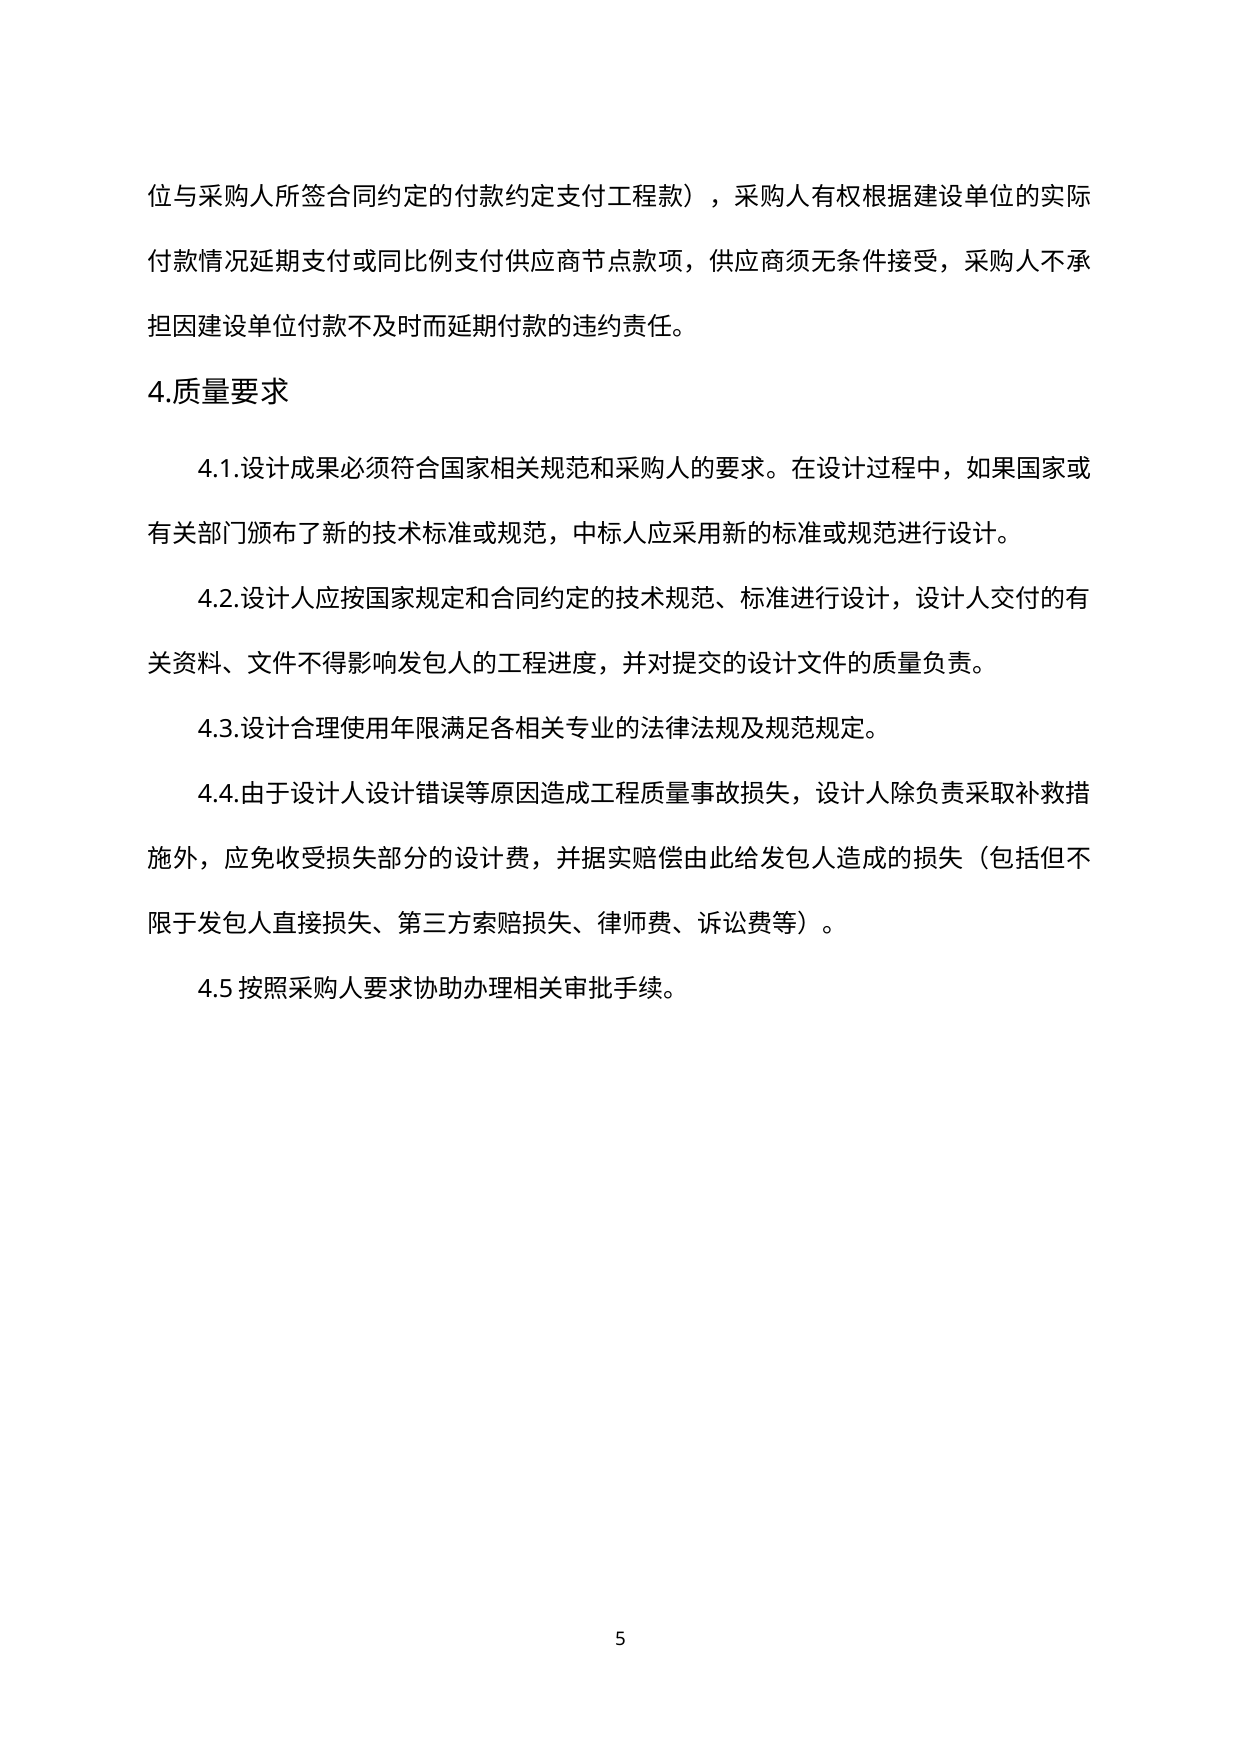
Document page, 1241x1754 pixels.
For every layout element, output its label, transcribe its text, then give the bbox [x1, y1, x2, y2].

text 4.3.设计合理使用年限满足各相关专业的法律法规及规范规定。 [148, 694, 1092, 759]
text 4.2.设计人应按国家规定和合同约定的技术规范、标准进行设计，设计人交付的有关资料、文件不得影响发包人的工程进度，并对提交的设计文件的质量负责。 [148, 564, 1092, 694]
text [148, 162, 1092, 357]
text 4.质量要求 [148, 357, 1092, 422]
text 4.4.由于设计人设计错误等原因造成工程质量事故损失，设计人除负责采取补救措施外，应免收受损失部分的设计费，并据实赔偿由此给发包人造成的损失（包括但不限于发包人直接损失、第三方索赔损失、律师费、诉讼费等）。 [148, 759, 1092, 954]
text 4.5按照采购人要求协助办理相关审批手续。 [148, 954, 1092, 1019]
text 4.1.设计成果必须符合国家相关规范和采购人的要求。在设计过程中，如果国家或有关部门颁布了新的技术标准或规范，中标人应采用新的标准或规范进行设计。 [148, 434, 1092, 564]
